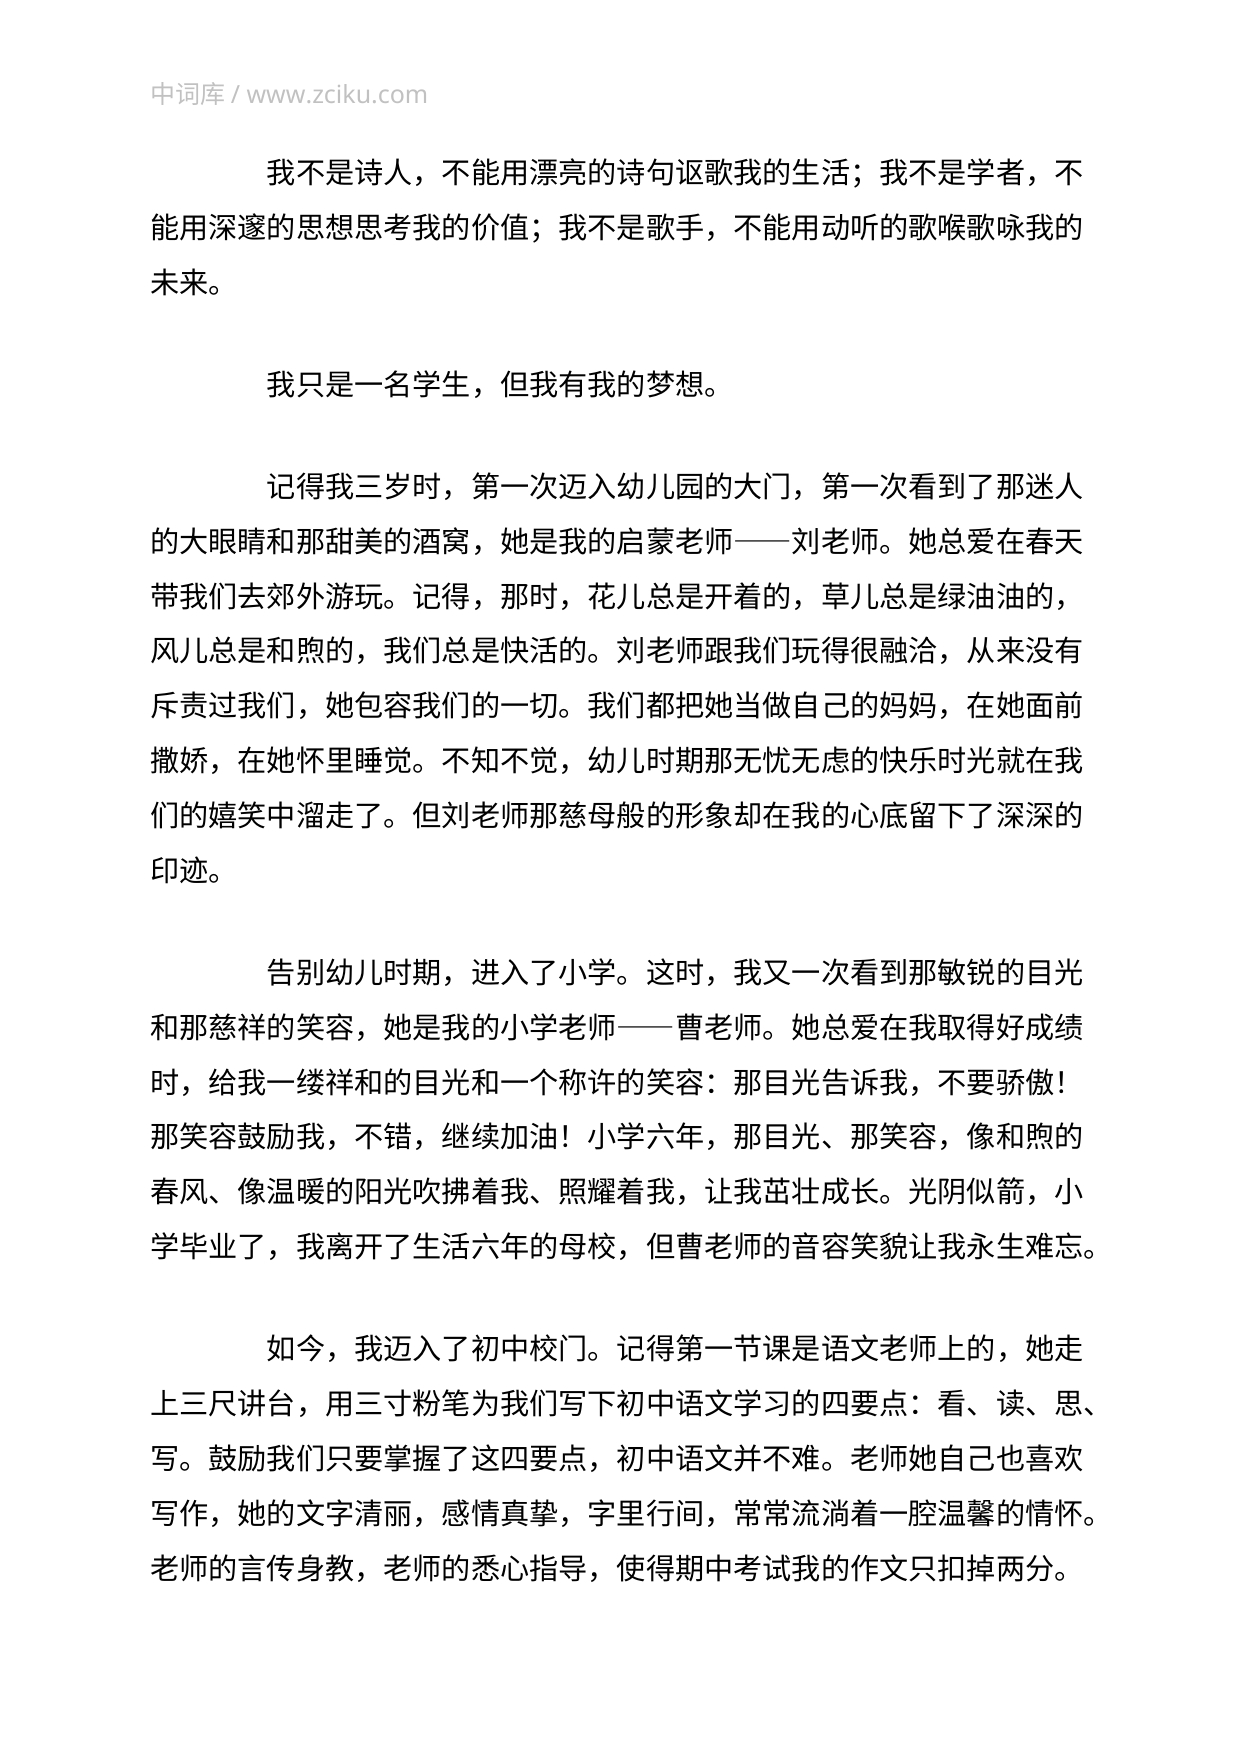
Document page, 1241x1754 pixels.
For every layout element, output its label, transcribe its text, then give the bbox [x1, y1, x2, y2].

text 记得我三岁时，第一次迈入幼儿园的大门，第一次看到了那迷人的大眼睛和那甜美的酒窝，她是我的启蒙老师——刘老师。她总爱在春天带我们去郊外游玩。记得，那时，花儿总是开着的，草儿总是绿油油的，风儿总是和煦的，我们总是快活的。刘老师跟我们玩得很融洽，从来没有斥责过我们，她包容我们的一切。我们都把她当做自己的妈妈，在她面前撒娇，在她怀里睡觉。不知不觉，幼儿时期那无忧无虑的快乐时光就在我们的嬉笑中溜走了。但刘老师那慈母般的形象却在我的心底留下了深深的印迹。 [150, 463, 1090, 890]
text 我只是一名学生，但我有我的梦想。 [150, 362, 1090, 404]
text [150, 1326, 1090, 1587]
text 我不是诗人，不能用漂亮的诗句讴歌我的生活；我不是学者，不能用深邃的思想思考我的价值；我不是歌手，不能用动听的歌喉歌咏我的未来。 [150, 150, 1090, 302]
text 告别幼儿时期，进入了小学。这时，我又一次看到那敏锐的目光和那慈祥的笑容，她是我的小学老师——曹老师。她总爱在我取得好成绩时，给我一缕祥和的目光和一个称许的笑容：那目光告诉我，不要骄傲！那笑容鼓励我，不错，继续加油！小学六年，那目光、那笑容，像和煦的春风、像温暖的阳光吹拂着我、照耀着我，让我茁壮成长。光阴似箭，小学毕业了，我离开了生活六年的母校，但曹老师的音容笑貌让我永生难忘。 [150, 949, 1090, 1266]
